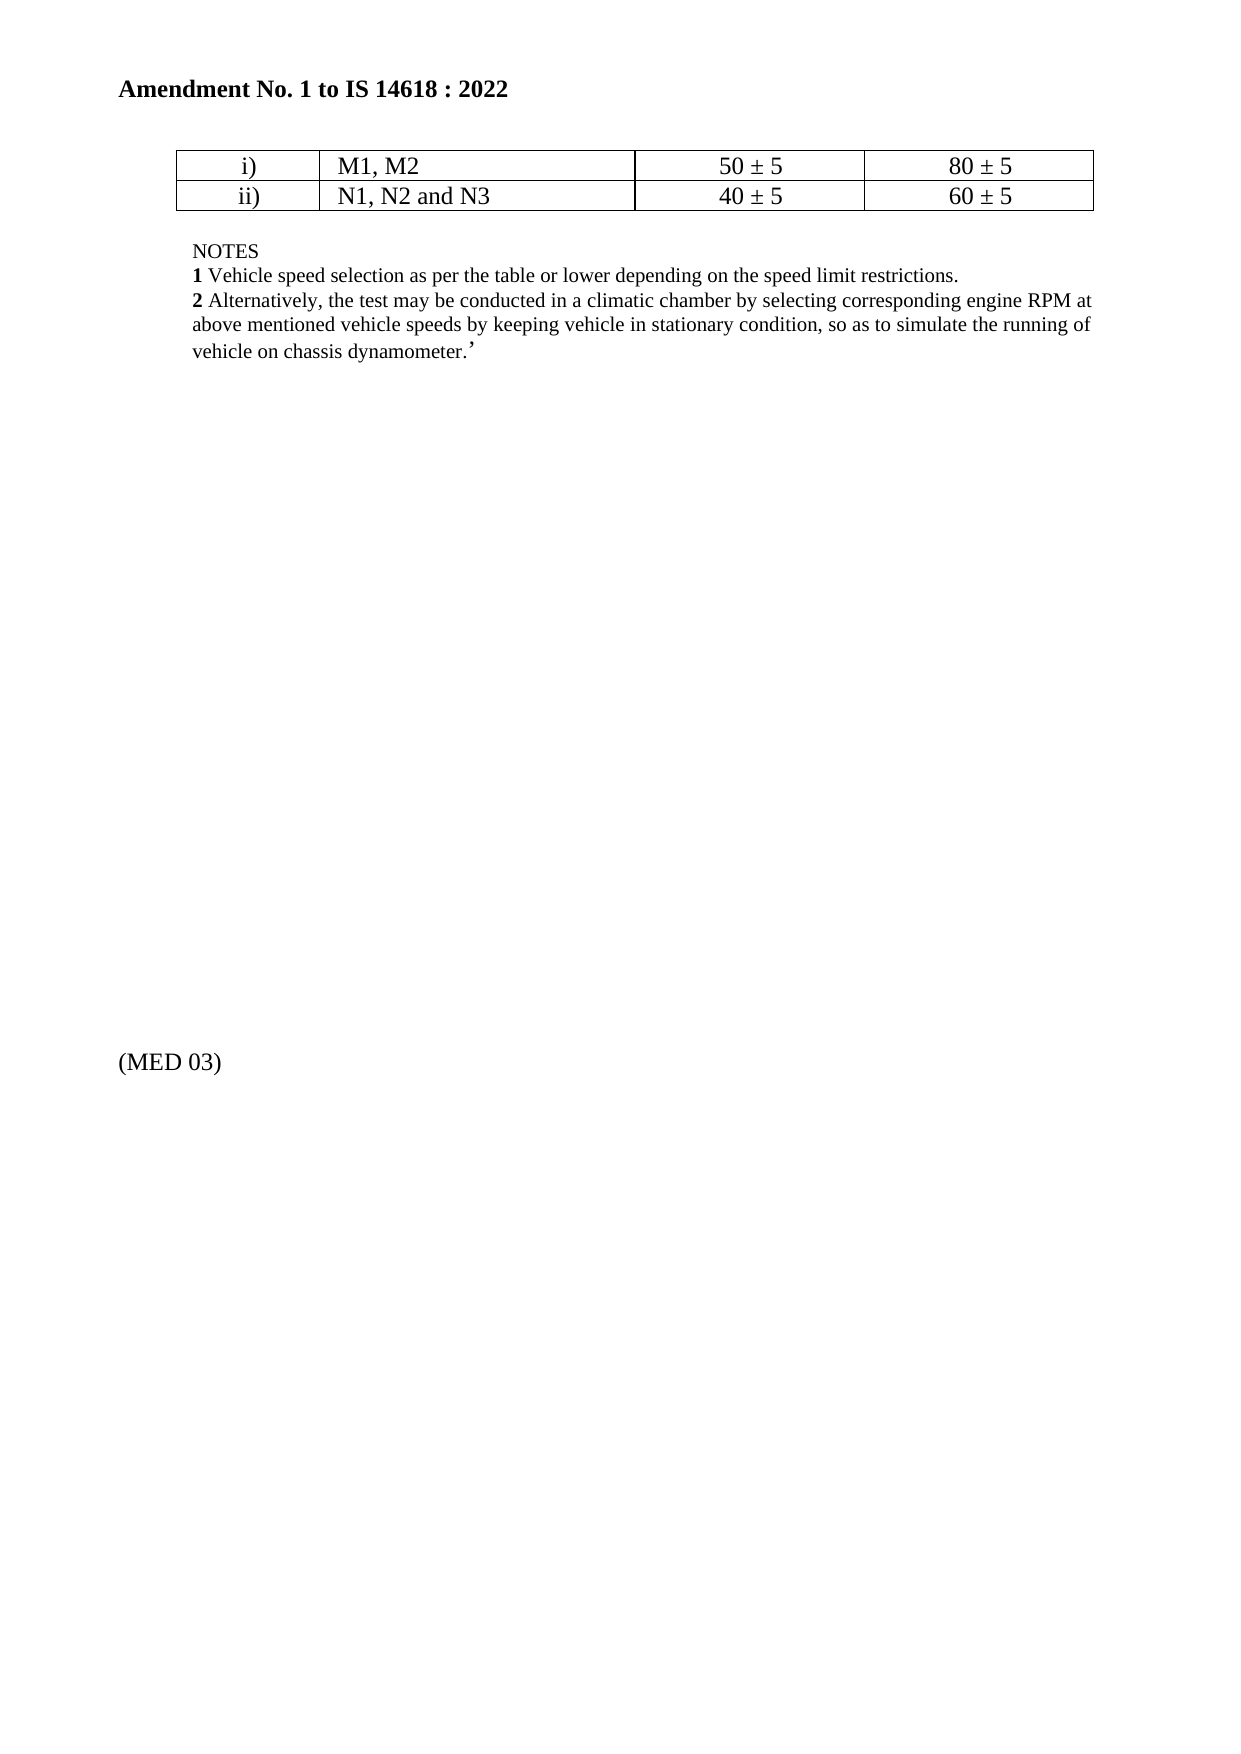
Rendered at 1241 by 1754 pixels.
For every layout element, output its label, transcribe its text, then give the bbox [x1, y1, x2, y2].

table_cell 80 ± 5 [865, 151, 1093, 180]
table_cell 60 ± 5 [865, 181, 1093, 209]
table_cell i) [177, 151, 319, 180]
text NOTES [192, 239, 1093, 263]
table_cell 50 ± 5 [636, 151, 864, 180]
table_cell M1, M2 [320, 151, 634, 180]
table_cell ii) [177, 181, 319, 209]
table_cell 40 ± 5 [636, 181, 864, 209]
text 2 Alternatively, the test may be conducted in a climatic chamber by selecting corresponding engine RPM at above mentioned vehicle speeds by keeping vehicle in stationary condition, so as to simulate the running of vehicle on chassis dynamometer.’ [192, 287, 1093, 364]
text (MED 03) [118, 1047, 1154, 1076]
table_cell N1, N2 and N3 [320, 181, 634, 209]
text 1 Vehicle speed selection as per the table or lower depending on the speed limit restrictions. [192, 263, 1093, 287]
